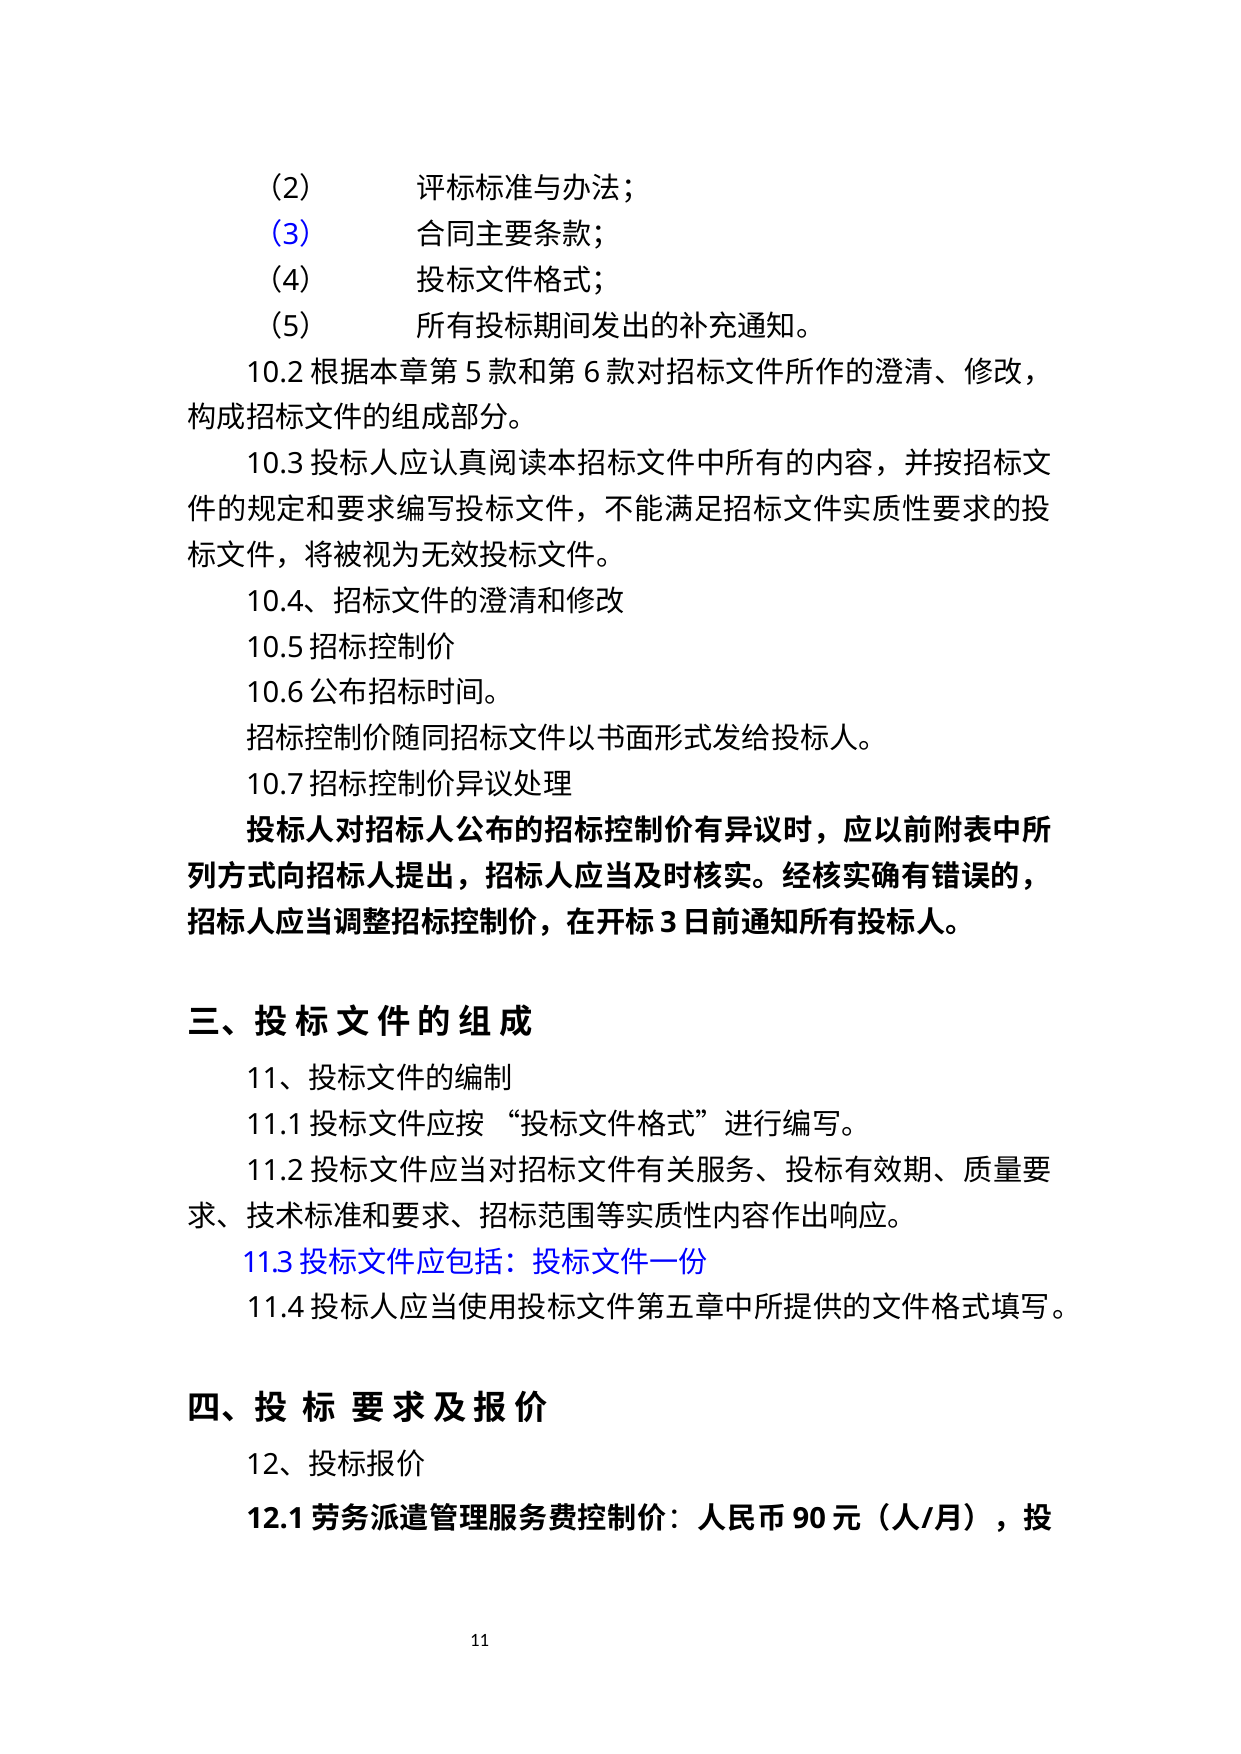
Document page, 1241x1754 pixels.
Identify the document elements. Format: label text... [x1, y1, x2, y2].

list 合同主要条款； [195, 208, 1053, 254]
text 11.2投标文件应当对招标文件有关服务、投标有效期、质量要求、技术标准和要求、招标范围等实质性内容作出响应。 [187, 1144, 1053, 1235]
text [187, 1484, 1053, 1549]
text 招标控制价随同招标文件以书面形式发给投标人。 [187, 712, 1053, 758]
text 11.3投标文件应包括：投标文件一份 [187, 1235, 1053, 1281]
text 10.5招标控制价 [187, 620, 1053, 666]
text 10.4、招标文件的澄清和修改 [187, 574, 1053, 620]
text 10.7招标控制价异议处理 [187, 758, 1053, 804]
list 所有投标期间发出的补充通知。 [195, 299, 1053, 345]
text 投标人对招标人公布的招标控制价有异议时，应以前附表中所列方式向招标人提出，招标人应当及时核实。经核实确有错误的，招标人应当调整招标控制价，在开标3日前通知所有投标人。 [187, 804, 1053, 941]
text 11、投标文件的编制 [187, 1052, 1053, 1098]
text 11.1投标文件应按 “投标文件格式”进行编写。 [187, 1098, 1053, 1144]
text 10.2根据本章第5款和第6款对招标文件所作的澄清、修改，构成招标文件的组成部分。 [187, 345, 1053, 437]
text 11.4投标人应当使用投标文件第五章中所提供的文件格式填写。 [187, 1281, 1053, 1373]
text 10.3投标人应认真阅读本招标文件中所有的内容，并按招标文件的规定和要求编写投标文件，不能满足招标文件实质性要求的投标文件，将被视为无效投标文件。 [187, 437, 1053, 574]
text 10.6公布招标时间。 [187, 666, 1053, 712]
list 投标文件格式； [195, 254, 1053, 299]
list 评标标准与办法； [195, 162, 1053, 208]
text 12、投标报价 [187, 1438, 1053, 1484]
text 三、投 标 文 件 的 组 成 [187, 987, 1053, 1052]
text 四、投 标 要 求 及 报 价 [187, 1373, 1053, 1438]
